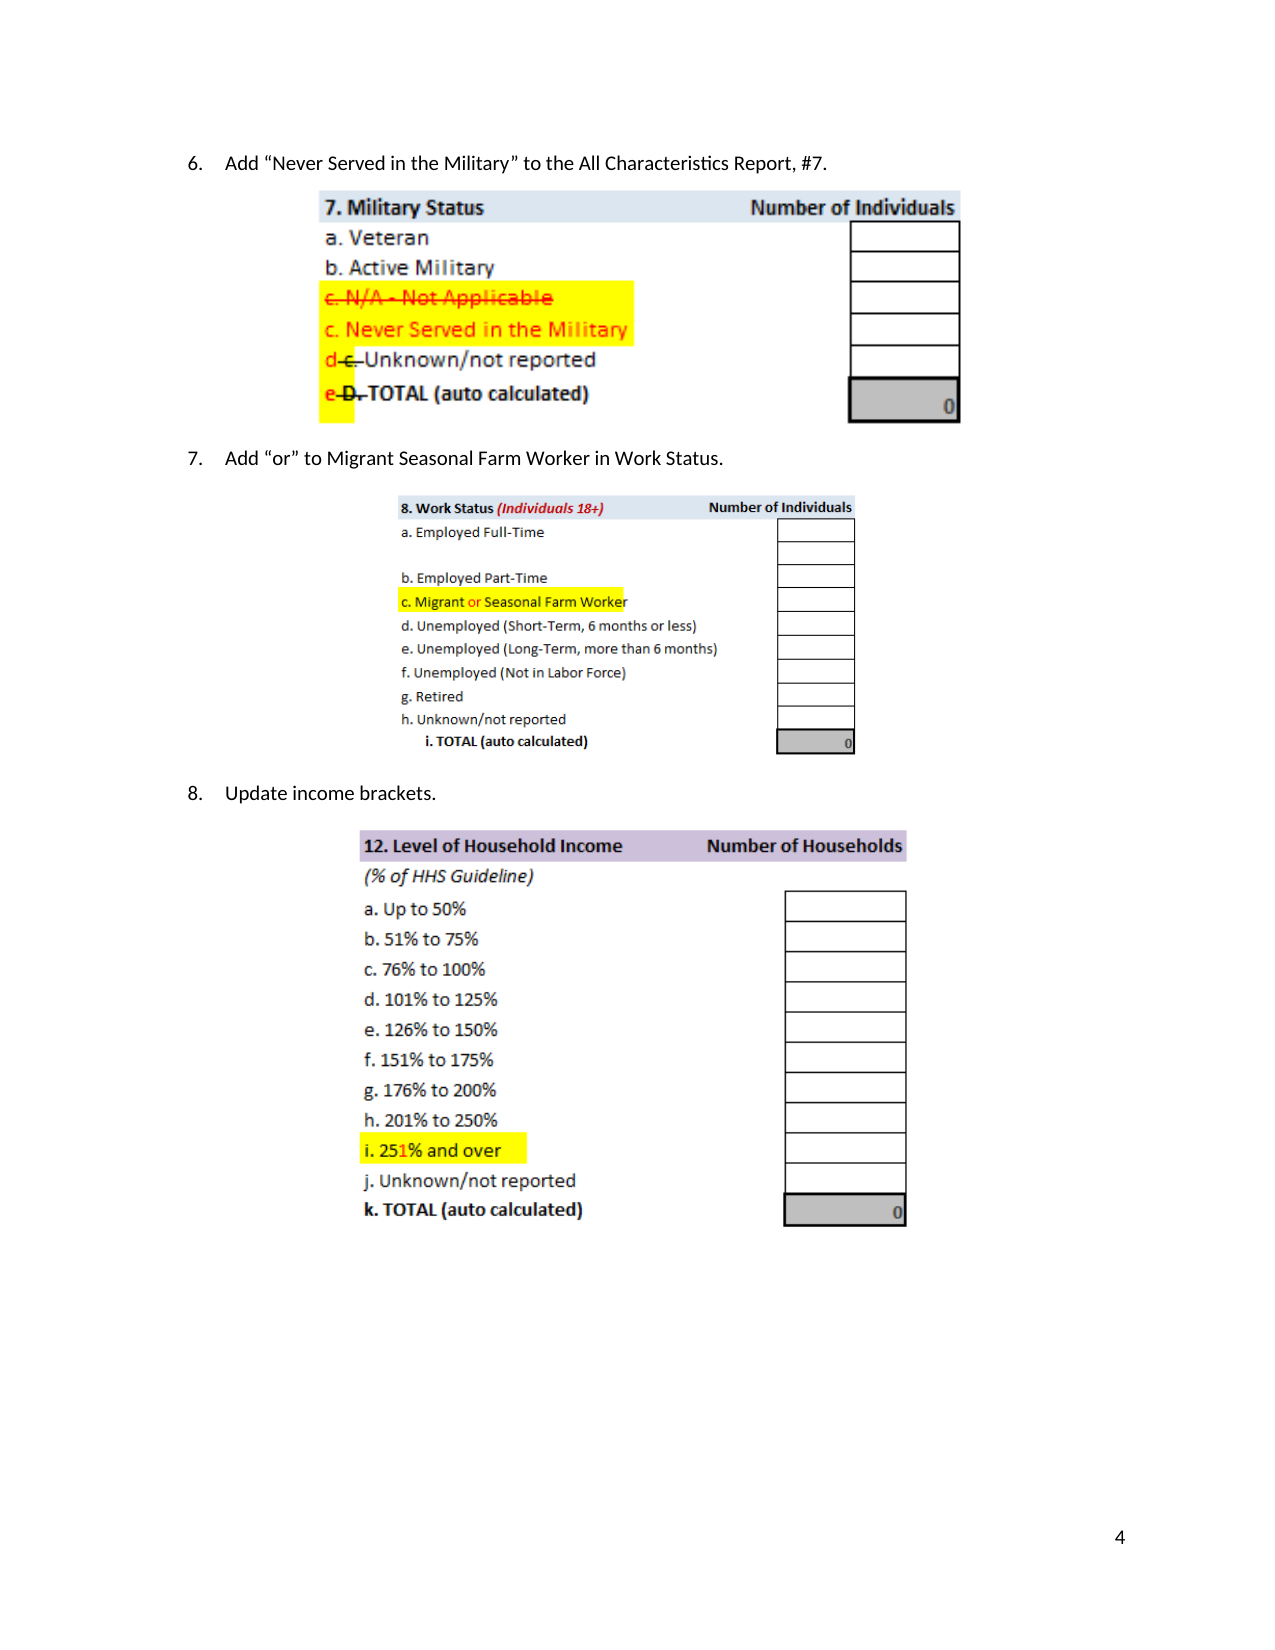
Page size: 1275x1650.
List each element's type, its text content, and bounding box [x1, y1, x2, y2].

picture [349, 818, 926, 1238]
picture [309, 187, 966, 433]
list Add “or” to Migrant Seasonal Farm Worker in Work Status. [187, 446, 1125, 471]
list Update income brackets. [187, 781, 1125, 806]
list Add “Never Served in the Military” to the All Characteristics Report, #7. [187, 150, 1125, 175]
picture [396, 483, 879, 769]
